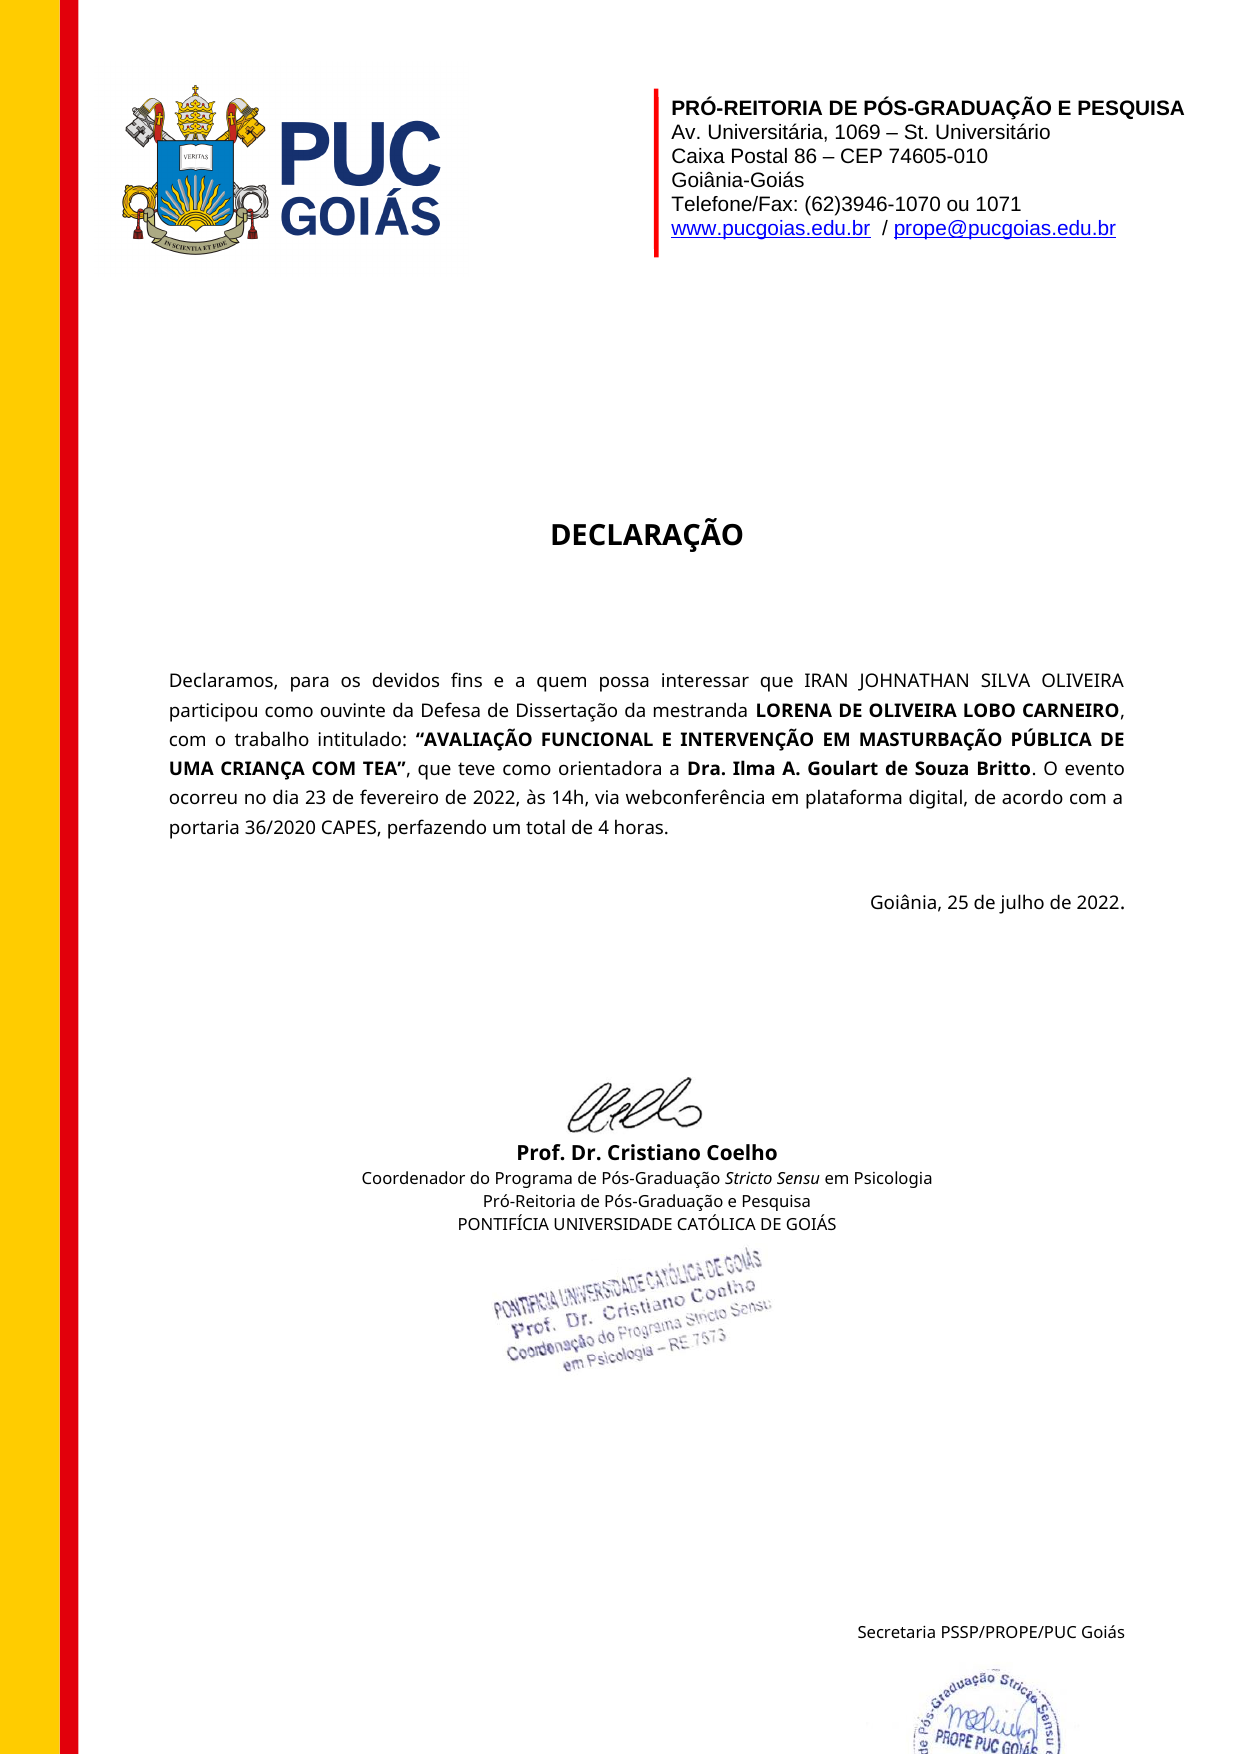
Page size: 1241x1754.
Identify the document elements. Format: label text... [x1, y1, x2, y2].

text Prof. Dr. Cristiano Coelho [169, 1138, 1125, 1167]
text Pró-Reitoria de Pós-Graduação e Pesquisa [169, 1189, 1125, 1212]
text DECLARAÇÃO [169, 514, 1125, 554]
picture [491, 1243, 779, 1380]
text Goiânia, 25 de julho de 2022. [169, 887, 1125, 915]
text Secretaria PSSP/PROPE/PUC Goiás [169, 1621, 1125, 1643]
picture [566, 1077, 704, 1137]
text PONTIFÍCIA UNIVERSIDADE CATÓLICA DE GOIÁS [169, 1212, 1125, 1235]
picture [93, 61, 469, 277]
text Coordenador do Programa de Pós-Graduação Stricto Sensu em Psicologia [169, 1167, 1125, 1189]
picture [852, 1643, 1113, 1754]
text Declaramos, para os devidos fins e a quem possa interessar que IRAN JOHNATHAN SILVA OLIVEIRA participou como ouvinte da Defesa de Dissertação da mestranda LORENA DE OLIVEIRA LOBO CARNEIRO, com o trabalho intitulado: “AVALIAÇÃO FUNCIONAL E INTERVENÇÃO EM MASTURBAÇÃO PÚBLICA DE UMA CRIANÇA COM TEA”, que teve como orientadora a Dra. Ilma A. Goulart de Souza Britto. O evento ocorreu no dia 23 de fevereiro de 2022, às 14h, via webconferência em plataforma digital, de acordo com a portaria 36/2020 CAPES, perfazendo um total de 4 horas. [169, 668, 1125, 839]
